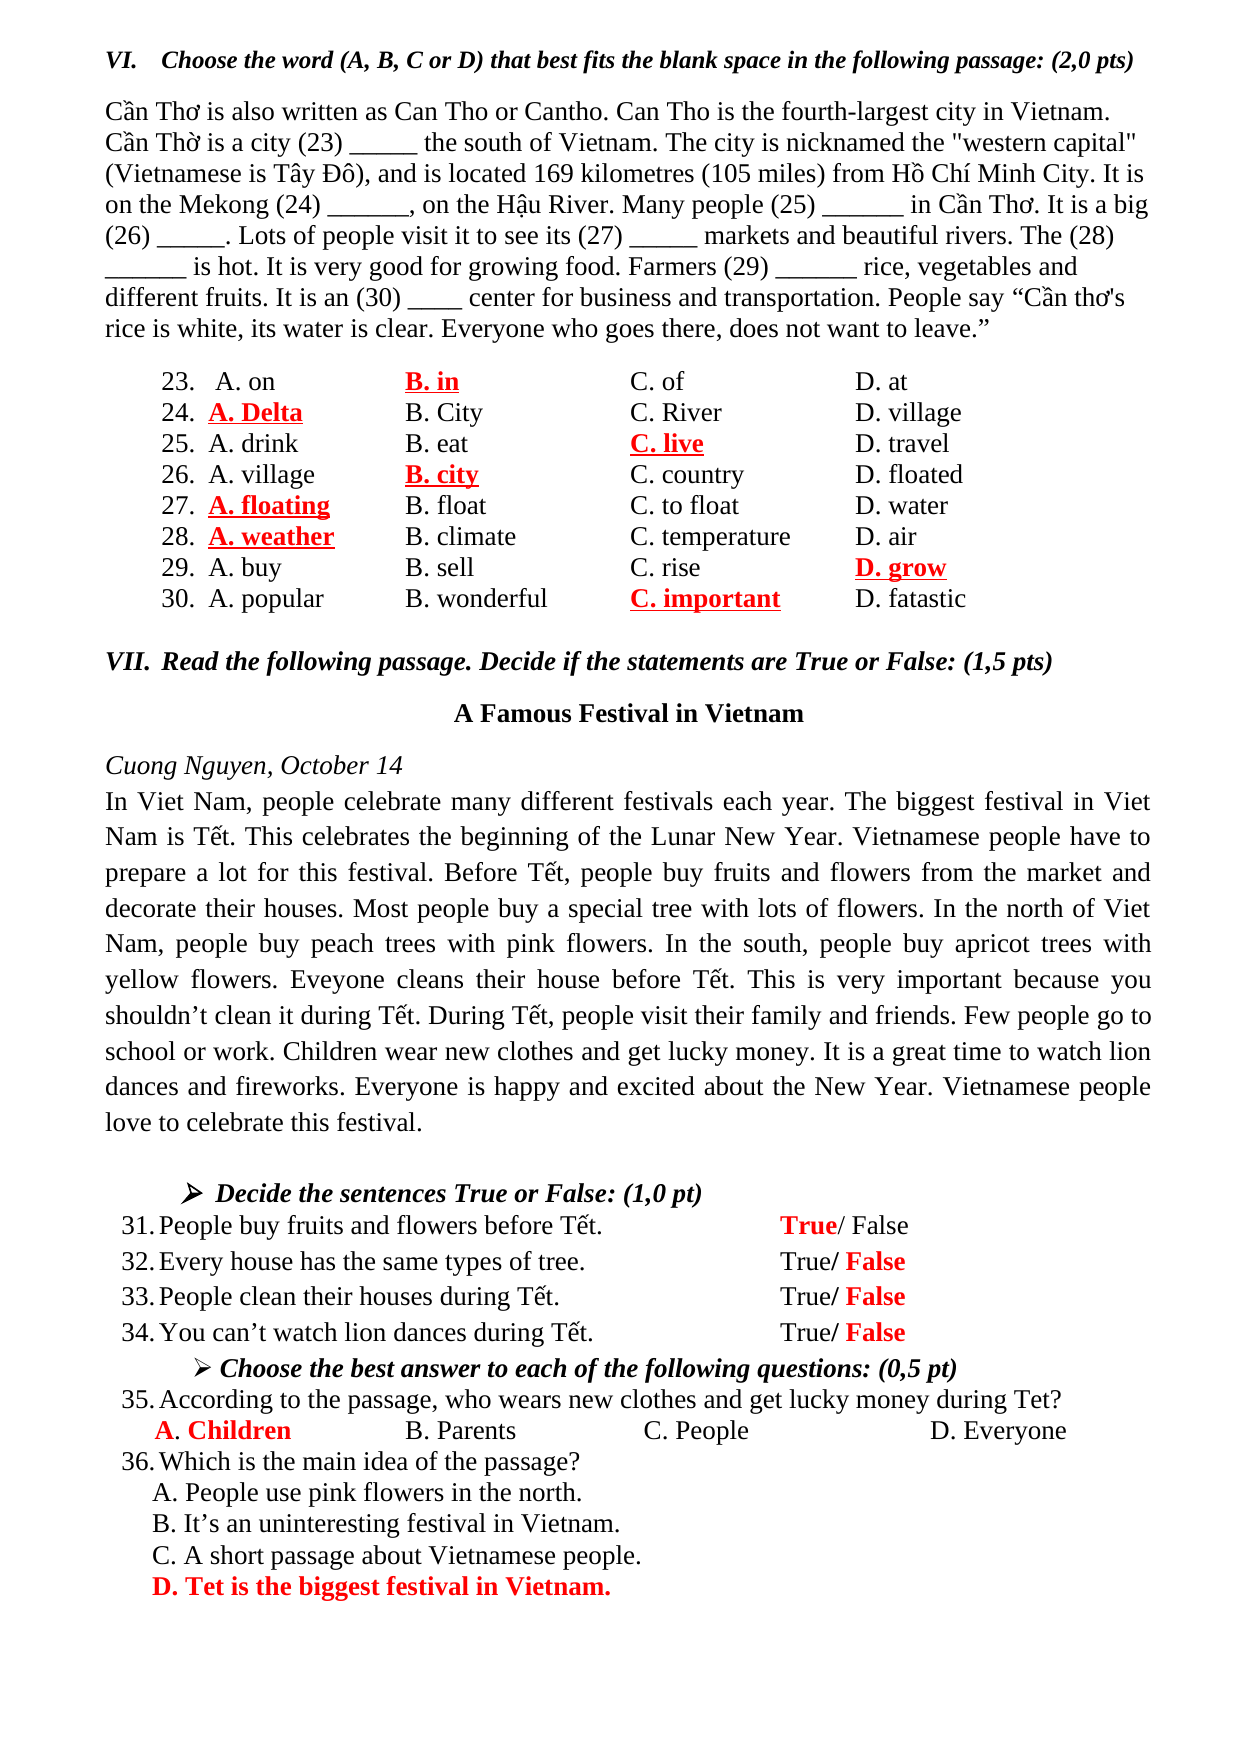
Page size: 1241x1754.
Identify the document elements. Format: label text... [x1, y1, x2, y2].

list A. village B. city C. country D. floated [161, 458, 1153, 489]
text A. People use pink flowers in the north. [105, 1476, 1147, 1508]
list Every house has the same types of tree. True/ False [121, 1244, 1153, 1276]
text D. Tet is the biggest festival in Vietnam. [105, 1570, 1147, 1601]
text B. It’s an uninteresting festival in Vietnam. [105, 1508, 1147, 1539]
list A. buy B. sell C. rise D. grow [161, 551, 1153, 583]
list A. Delta B. City C. River D. village [161, 396, 1153, 427]
list Read the following passage. Decide if the statements are True or False: (1,5 pts) [105, 645, 1153, 676]
list You can’t watch lion dances during Tết. True/ False [121, 1316, 1153, 1347]
list People buy fruits and flowers before Tết. True/ False [121, 1209, 1153, 1240]
list Choose the word (A, B, C or D) that best fits the blank space in the following passage: (2,0 pts) [105, 45, 1153, 74]
text A Famous Festival in Vietnam [105, 697, 1153, 728]
text C. A short passage about Vietnamese people. [105, 1539, 1147, 1570]
list According to the passage, who wears new clothes and get lucky money during Tet? [121, 1383, 1147, 1414]
list A. popular B. wonderful C. important D. fatastic [161, 583, 1153, 614]
text A. Children B. Parents C. People D. Everyone [111, 1414, 1147, 1445]
list Which is the main idea of the passage? [121, 1445, 1147, 1476]
text Decide the sentences True or False: (1,0 pt) [105, 1178, 1153, 1209]
list A. weather B. climate C. temperature D. air [161, 520, 1153, 551]
list A. drink B. eat C. live D. travel [161, 427, 1153, 458]
text In Viet Nam, people celebrate many different festivals each year. The biggest festival in Viet Nam is Tết. This celebrates the beginning of the Lunar New Year. Vietnamese people have to prepare a lot for this festival. Before Tết, people buy fruits and flowers from the market and decorate their houses. Most people buy a special tree with lots of flowers. In the north of Viet Nam, people buy peach trees with pink flowers. In the south, people buy apricot trees with yellow flowers. Eveyone cleans their house before Tết. This is very important because you shouldn’t clean it during Tết. During Tết, people visit their family and friends. Few people go to school or work. Children wear new clothes and get lucky money. It is a great time to watch lion dances and fireworks. Everyone is happy and excited about the New Year. Vietnamese people love to celebrate this festival. [105, 784, 1153, 1137]
list A. on B. in C. of D. at [161, 364, 1153, 396]
list People clean their houses during Tết. True/ False [121, 1280, 1153, 1311]
text Cần Thơ is also written as Can Tho or Cantho. Can Tho is the fourth-largest city in Vietnam. Cần Thờ is a city (23) _____ the south of Vietnam. The city is nicknamed the "western capital" (Vietnamese is Tây Đô), and is located 169 kilometres (105 miles) from Hồ Chí Minh City. It is on the Mekong (24) ______, on the Hậu River. Many people (25) ______ in Cần Thơ. It is a big (26) _____. Lots of people visit it to see its (27) _____ markets and beautiful rivers. The (28) ______ is hot. It is very good for growing food. Farmers (29) ______ rice, vegetables and different fruits. It is an (30) ____ center for business and transportation. People say “Cần thơ's rice is white, its water is clear. Everyone who goes there, does not want to leave.” [105, 94, 1153, 344]
text Cuong Nguyen, October 14 [105, 749, 1153, 780]
list A. floating B. float C. to float D. water [161, 489, 1153, 520]
text Choose the best answer to each of the following questions: (0,5 pt) [192, 1352, 1147, 1383]
